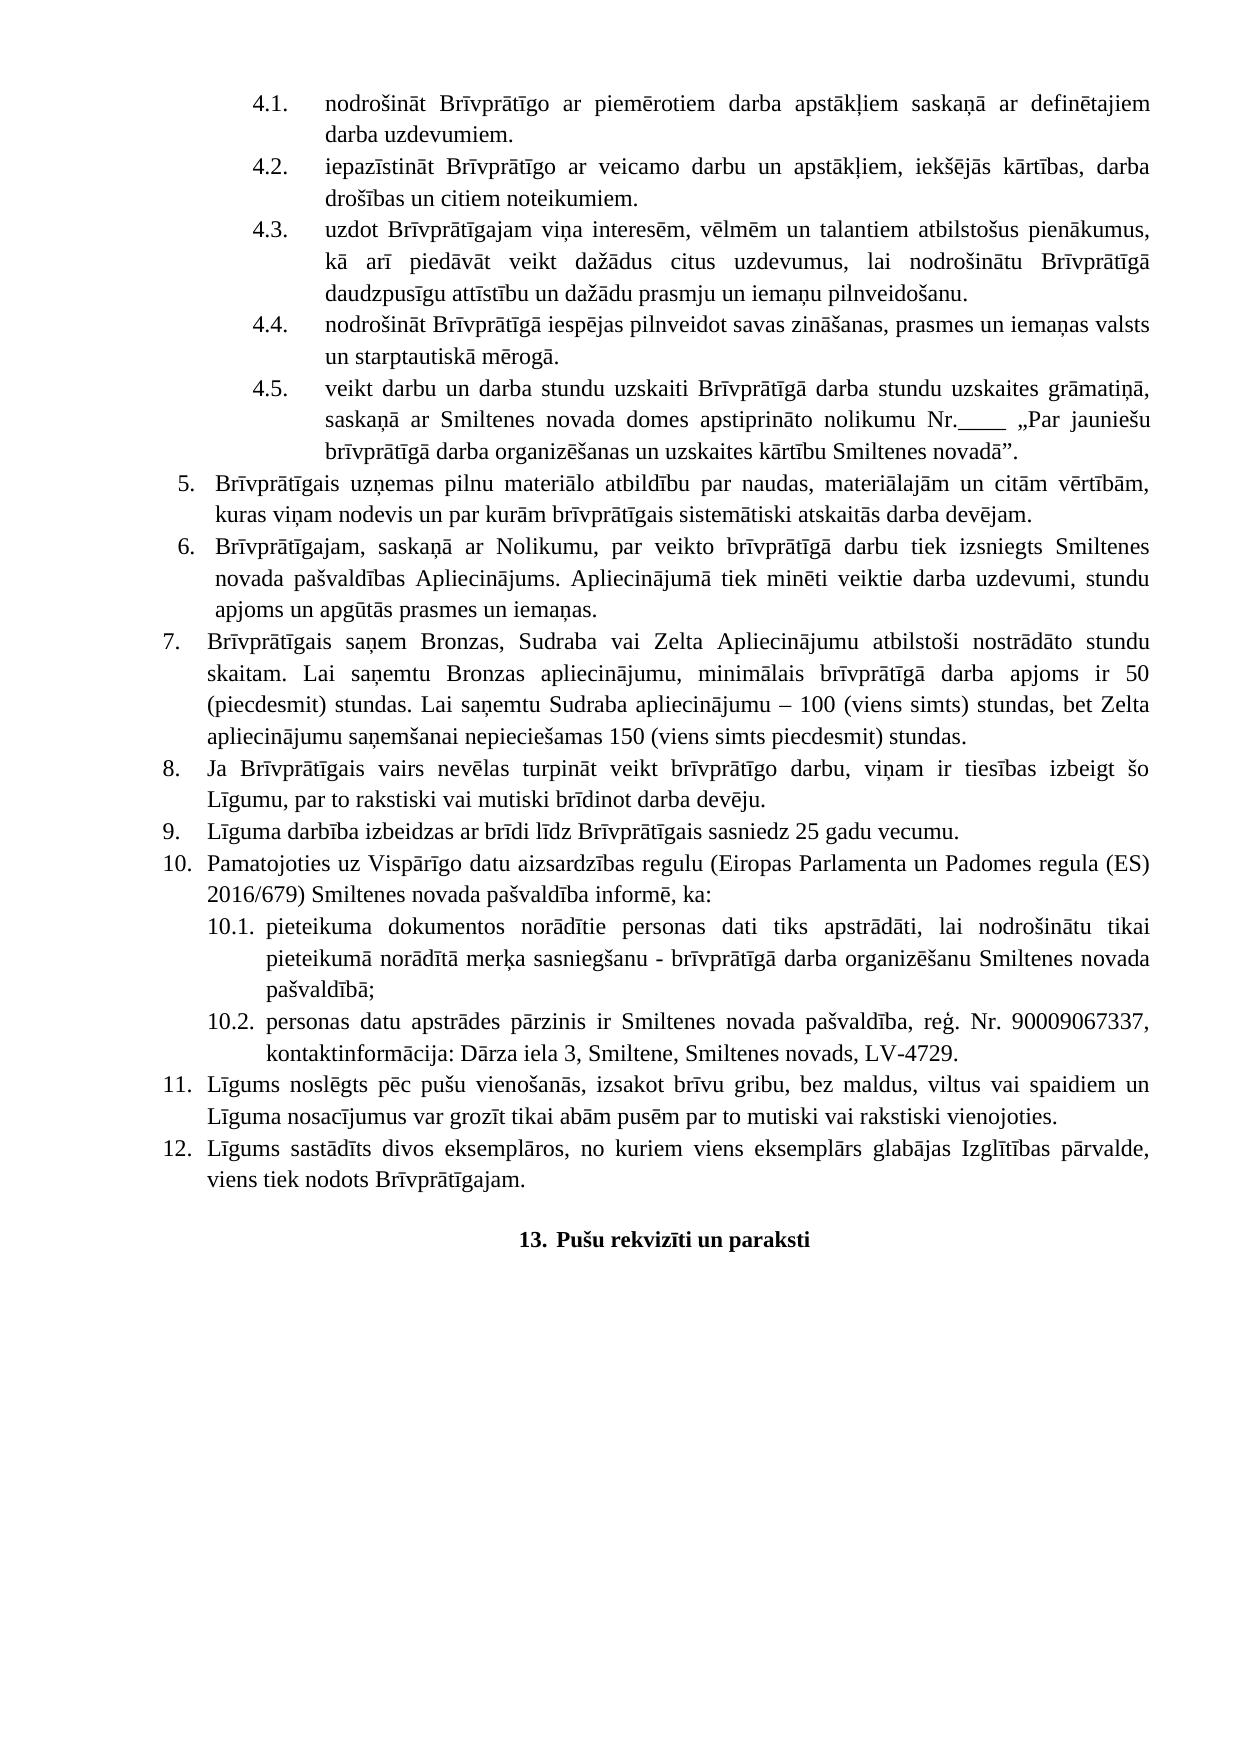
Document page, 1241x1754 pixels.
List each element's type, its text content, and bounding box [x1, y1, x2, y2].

list Ja Brīvprātīgais vairs nevēlas turpināt veikt brīvprātīgo darbu, viņam ir tiesības izbeigt šo Līgumu, par to rakstiski vai mutiski brīdinot darba devēju. [162, 754, 1152, 813]
list nodrošināt Brīvprātīgo ar piemērotiem darba apstākļiem saskaņā ar definētajiem darba uzdevumiem. [252, 89, 1152, 148]
list Brīvprātīgajam, saskaņā ar Nolikumu, par veikto brīvprātīgā darbu tiek izsniegts Smiltenes novada pašvaldības Apliecinājums. Apliecinājumā tiek minēti veiktie darba uzdevumi, stundu apjoms un apgūtās prasmes un iemaņas. [177, 532, 1152, 623]
list Pušu rekvizīti un paraksti [177, 1226, 1152, 1252]
list pieteikuma dokumentos norādītie personas dati tiks apstrādāti, lai nodrošinātu tikai pieteikumā norādītā merķa sasniegšanu - brīvprātīgā darba organizēšanu Smiltenes novada pašvaldībā; [207, 912, 1152, 1003]
list Brīvprātīgais uzņemas pilnu materiālo atbildību par naudas, materiālajām un citām vērtībām, kuras viņam nodevis un par kurām brīvprātīgais sistemātiski atskaitās darba devējam. [177, 469, 1152, 528]
list Līguma darbība izbeidzas ar brīdi līdz Brīvprātīgais sasniedz 25 gadu vecumu. [162, 817, 1152, 844]
list Brīvprātīgais saņem Bronzas, Sudraba vai Zelta Apliecinājumu atbilstoši nostrādāto stundu skaitam. Lai saņemtu Bronzas apliecinājumu, minimālais brīvprātīgā darba apjoms ir 50 (piecdesmit) stundas. Lai saņemtu Sudraba apliecinājumu – 100 (viens simts) stundas, bet Zelta apliecinājumu saņemšanai nepieciešamas 150 (viens simts piecdesmit) stundas. [162, 627, 1152, 749]
list personas datu apstrādes pārzinis ir Smiltenes novada pašvaldība, reģ. Nr. 90009067337, kontaktinformācija: Dārza iela 3, Smiltene, Smiltenes novads, LV-4729. [207, 1007, 1152, 1066]
list Pamatojoties uz Vispārīgo datu aizsardzības regulu (Eiropas Parlamenta un Padomes regula (ES) 2016/679) Smiltenes novada pašvaldība informē, ka: [162, 849, 1152, 908]
list iepazīstināt Brīvprātīgo ar veicamo darbu un apstākļiem, iekšējās kārtības, darba drošības un citiem noteikumiem. [252, 152, 1152, 211]
list veikt darbu un darba stundu uzskaiti Brīvprātīgā darba stundu uzskaites grāmatiņā, saskaņā ar Smiltenes novada domes apstiprināto nolikumu Nr.____ „Par jauniešu brīvprātīgā darba organizēšanas un uzskaites kārtību Smiltenes novadā”. [252, 374, 1152, 464]
list nodrošināt Brīvprātīgā iespējas pilnveidot savas zināšanas, prasmes un iemaņas valsts un starptautiskā mērogā. [252, 310, 1152, 369]
list Līgums noslēgts pēc pušu vienošanās, izsakot brīvu gribu, bez maldus, viltus vai spaidiem un Līguma nosacījumus var grozīt tikai abām pusēm par to mutiski vai rakstiski vienojoties. [162, 1070, 1152, 1129]
list uzdot Brīvprātīgajam viņa interesēm, vēlmēm un talantiem atbilstošus pienākumus, kā arī piedāvāt veikt dažādus citus uzdevumus, lai nodrošinātu Brīvprātīgā daudzpusīgu attīstību un dažādu prasmju un iemaņu pilnveidošanu. [252, 215, 1152, 306]
list Līgums sastādīts divos eksemplāros, no kuriem viens eksemplārs glabājas Izglītības pārvalde, viens tiek nodots Brīvprātīgajam. [162, 1134, 1152, 1193]
